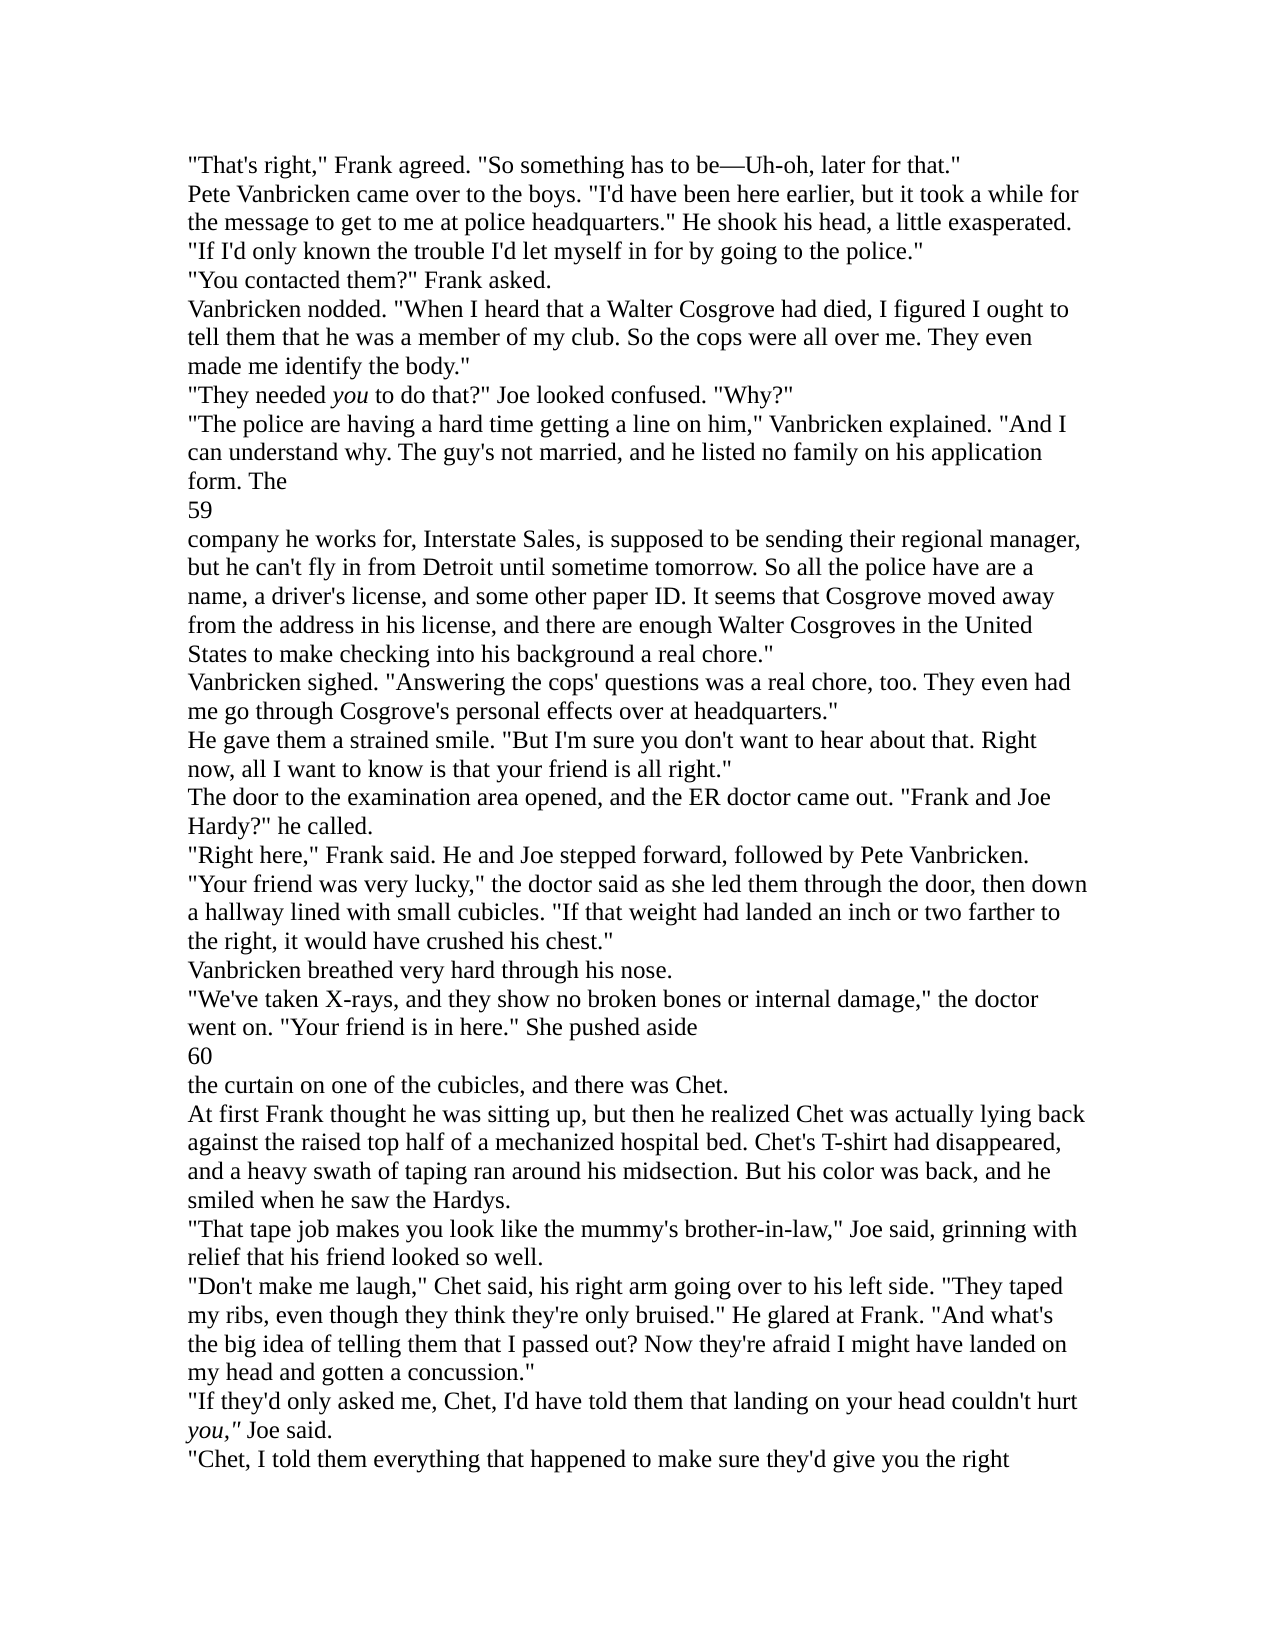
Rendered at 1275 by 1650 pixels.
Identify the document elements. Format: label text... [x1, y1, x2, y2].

text company he works for, Interstate Sales, is supposed to be sending their regional manager, but he can't fly in from Detroit until sometime tomorrow. So all the police have are a name, a driver's license, and some other paper ID. It seems that Cosgrove moved away from the address in his license, and there are enough Walter Cosgroves in the United States to make checking into his background a real chore." [187, 782, 1087, 926]
text "That's right," Frank agreed. "So something has to be—Uh-oh, later for that." [187, 409, 1087, 437]
text Vanbricken nodded. "When I heard that a Walter Cosgrove had died, I figured I ought to tell them that he was a member of my club. So the cops were all over me. They even made me identify the body." [187, 552, 1087, 639]
text "Right here," Frank said. He and Joe stepped forward, followed by Pete Vanbricken. [187, 1099, 1087, 1127]
text Vanbricken sighed. "Answering the cops' questions was a real chore, too. They even had me go through Cosgrove's personal effects over at headquarters." [187, 926, 1087, 984]
text "They needed you to do that?" Joe looked confused. "Why?" [187, 639, 1087, 667]
text the curtain on one of the cubicles, and there was Chet. [187, 1329, 1087, 1357]
text "Your friend was very lucky," the doctor said as she led them through the door, then down a hallway lined with small cubicles. "If that weight had landed an inch or two farther to the right, it would have crushed his chest." [187, 1127, 1087, 1214]
text "Old Man Applegate a member of a health club?" Joe said in disbelief. "Stamp collecting would be more his speed." [187, 351, 1087, 409]
text "We've taken X-rays, and they show no broken bones or internal damage," the doctor went on. "Your friend is in here." She pushed aside [187, 1242, 1087, 1300]
text Watching the two men confer, Joe gave a sour chuckle. "He's probably worried sick about a lawsuit." [187, 150, 1087, 207]
text "You contacted them?" Frank asked. [187, 524, 1087, 552]
text "The police are having a hard time getting a line on him," Vanbricken explained. "And I can understand why. The guy's not married, and he listed no family on his application form. The [187, 667, 1087, 754]
text He gave them a strained smile. "But I'm sure you don't want to hear about that. Right now, all I want to know is that your friend is all right." [187, 984, 1087, 1041]
text 58 [187, 207, 1087, 236]
text He quickly explained about the list he'd noticed on Vanbricken's desk, with the inflated payments noted beside their names and the odd additional members. [187, 294, 1087, 351]
text The door to the examination area opened, and the ER doctor came out. "Frank and Joe Hardy?" he called. [187, 1041, 1087, 1099]
text 60 [187, 1300, 1087, 1329]
text Vanbricken breathed very hard through his nose. [187, 1214, 1087, 1242]
text "I think he's got more than that to be concerned about," Frank said. "There's some funny business going on at that club, and old Pistol Pete is right in the middle of it." [187, 236, 1087, 294]
text Pete Vanbricken came over to the boys. "I'd have been here earlier, but it took a while for the message to get to me at police headquarters." He shook his head, a little exasperated. "If I'd only known the trouble I'd let myself in for by going to the police." [187, 437, 1087, 524]
text At first Frank thought he was sitting up, but then he realized Chet was actually lying back against the raised top half of a mechanized hospital bed. Chet's T-shirt had disappeared, and a heavy swath of taping ran around his midsection. But his color was back, and he smiled when he saw the Hardys. [187, 1357, 1087, 1472]
text 59 [187, 754, 1087, 782]
